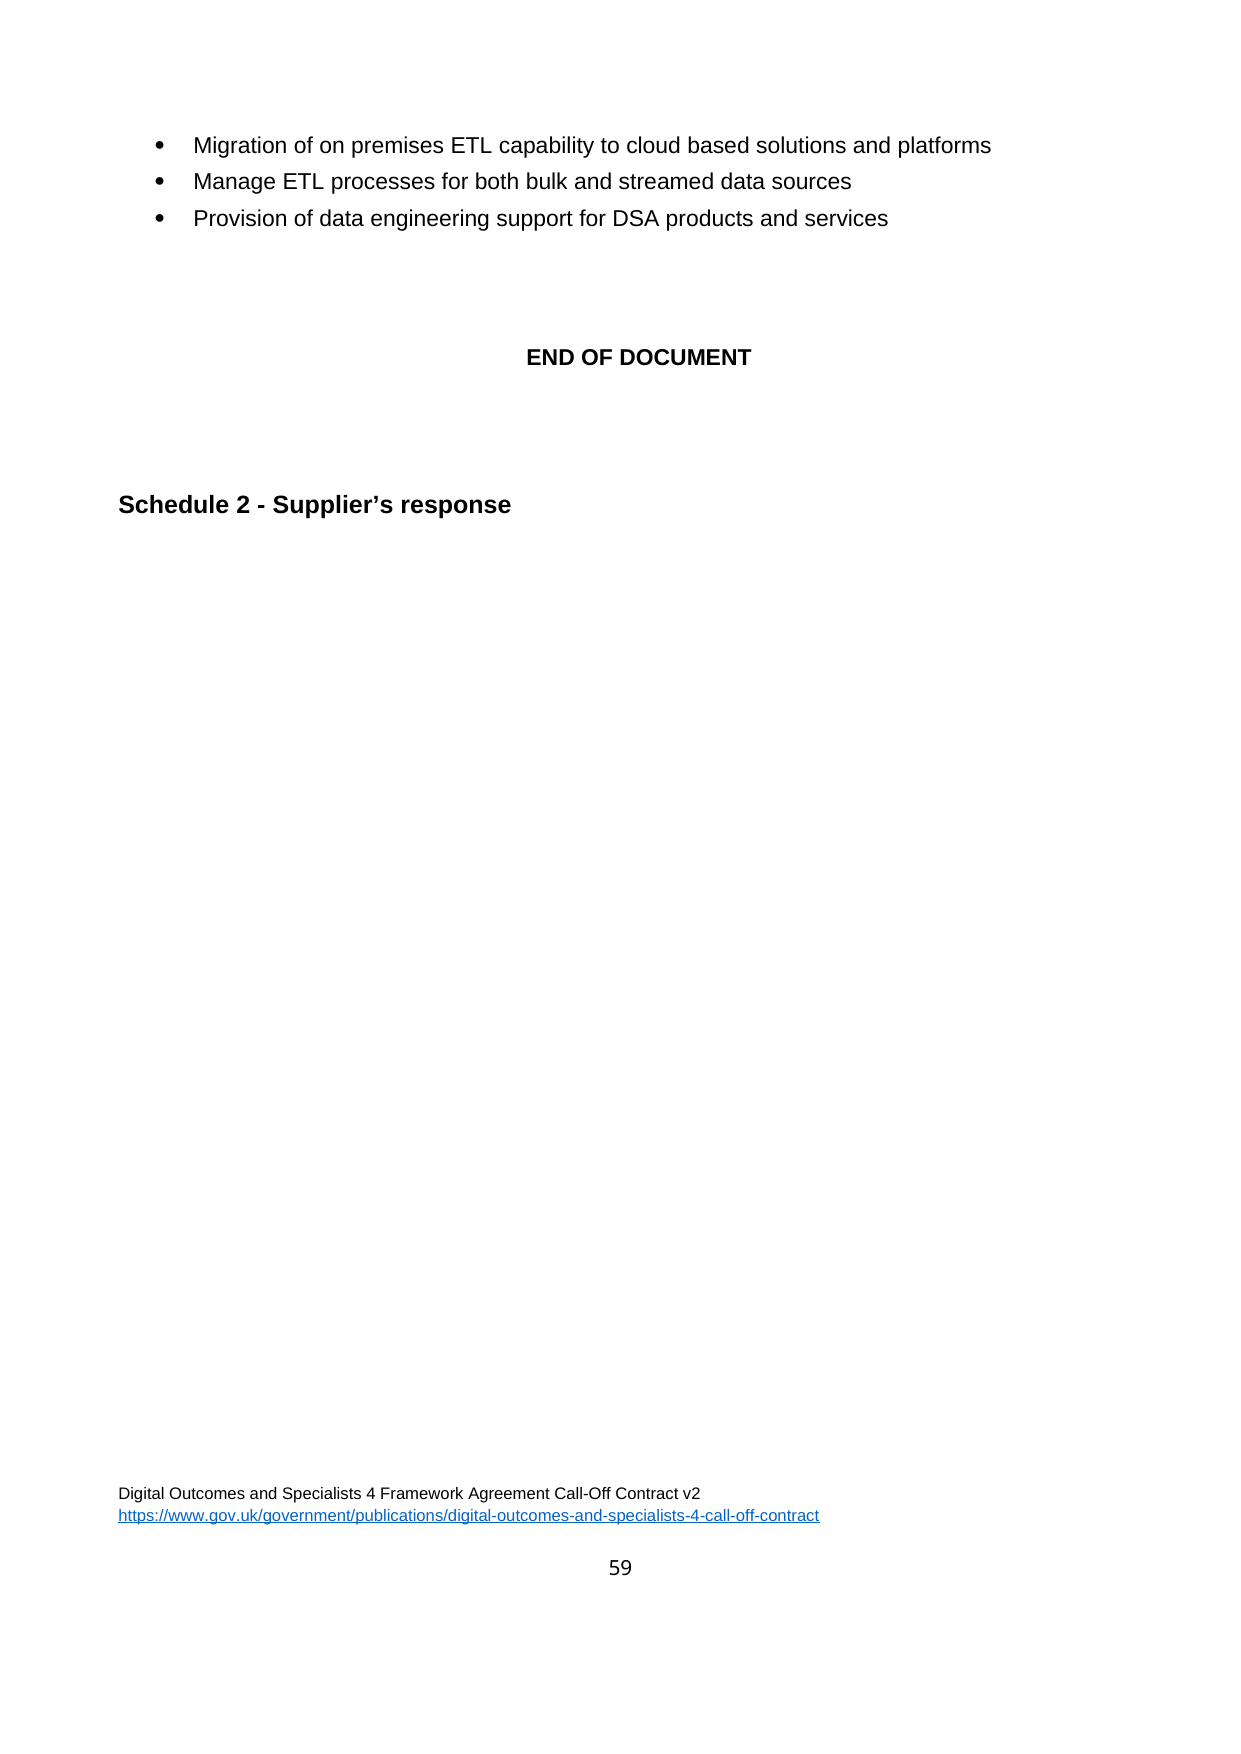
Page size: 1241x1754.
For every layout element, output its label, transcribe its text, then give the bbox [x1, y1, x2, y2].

list Provision of data engineering support for DSA products and services [156, 205, 1122, 231]
list Migration of on premises ETL capability to cloud based solutions and platforms [156, 132, 1122, 158]
subtitle Schedule 2 - Supplier’s response [372, 490, 1122, 519]
list Manage ETL processes for both bulk and streamed data sources [156, 168, 1122, 195]
text END OF DOCUMENT [156, 344, 1122, 370]
subtitle Schedule 2 - Supplier’s response [118, 490, 273, 519]
